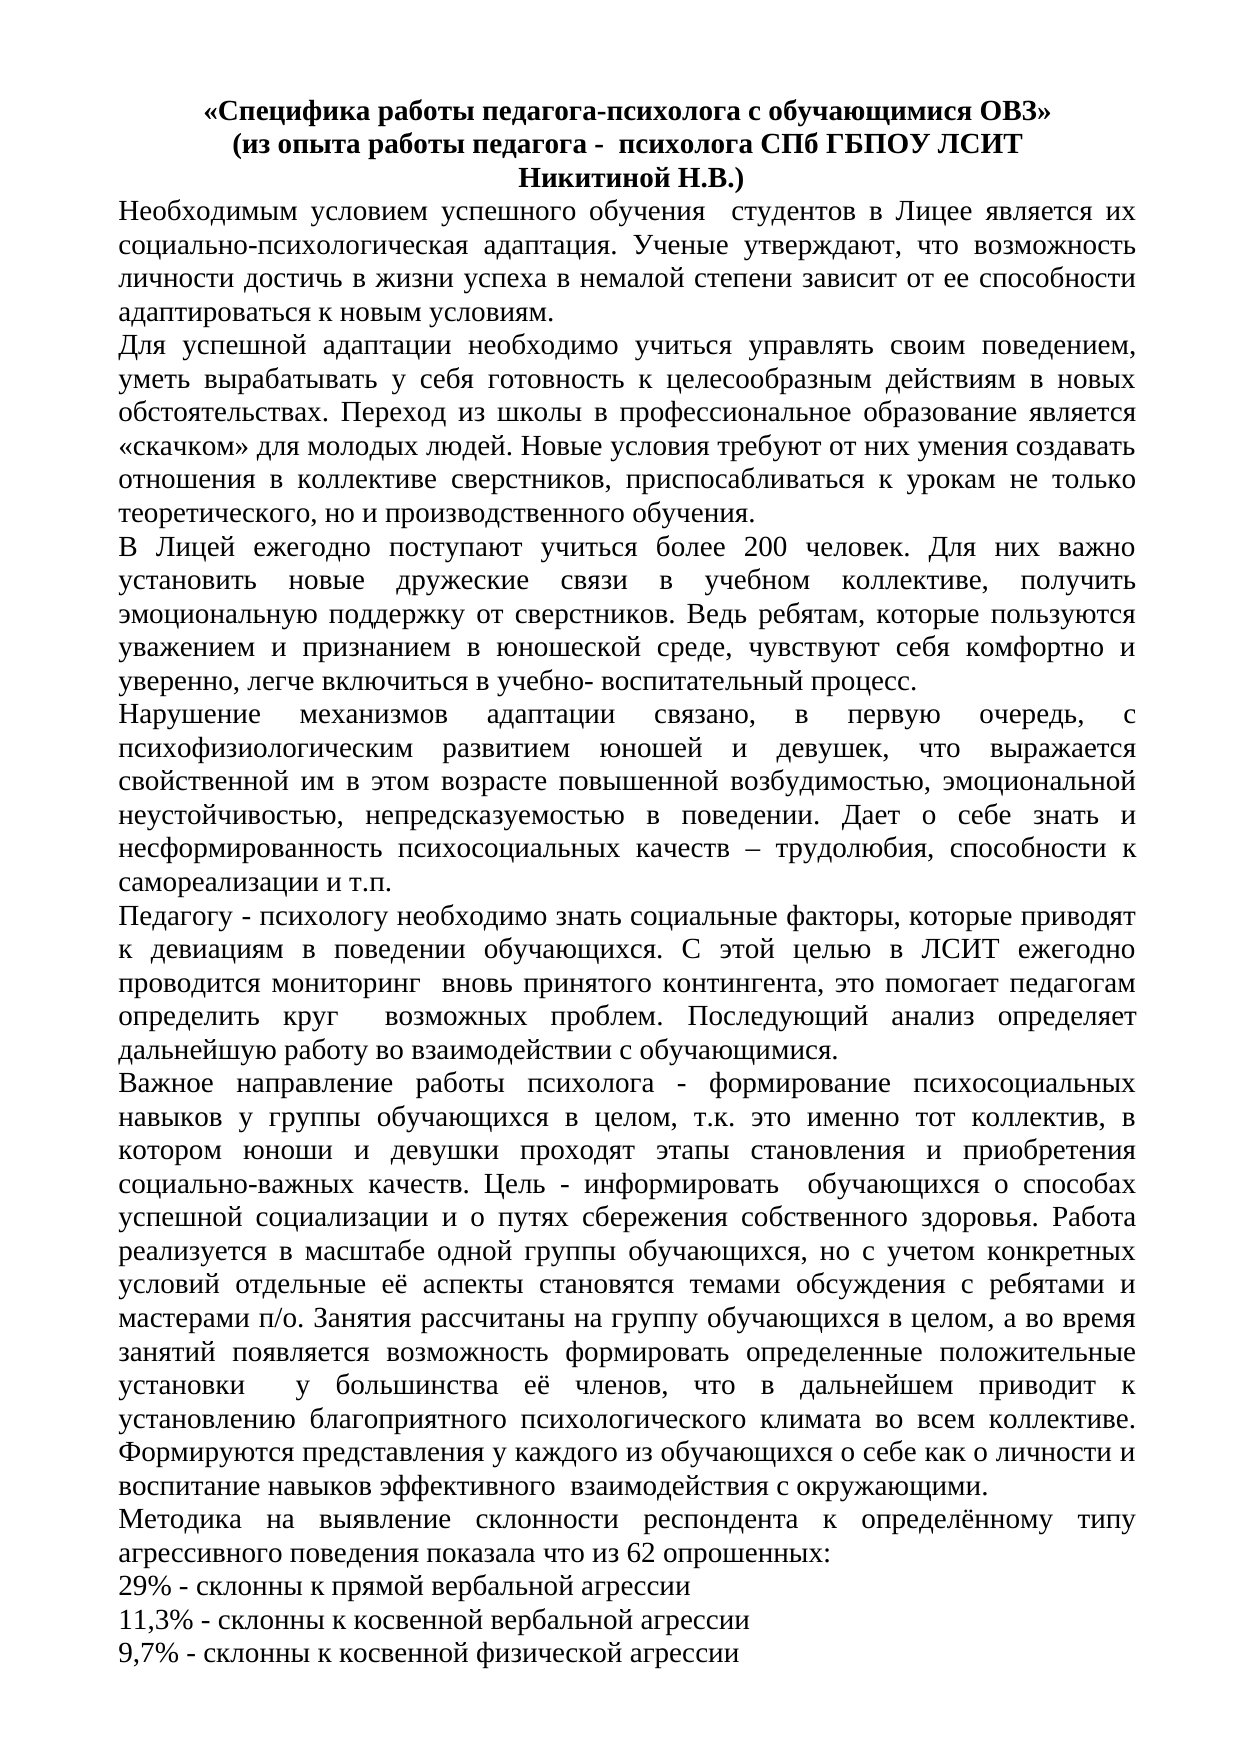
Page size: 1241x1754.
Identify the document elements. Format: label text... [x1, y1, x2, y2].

text «Специфика работы педагога-психолога с обучающимися ОВЗ» [118, 93, 1137, 126]
text Методика на выявление склонности респондента к определённому типу агрессивного поведения показала что из 62 опрошенных: [118, 1501, 1137, 1568]
text Необходимым условием успешного обучения студентов в Лицее является их социально-психологическая адаптация. Ученые утверждают, что возможность личности достичь в жизни успеха в немалой степени зависит от ее способности адаптироваться к новым условиям. [118, 193, 1137, 327]
text Педагогу - психологу необходимо знать социальные факторы, которые приводят к девиациям в поведении обучающихся. С этой целью в ЛСИТ ежегодно проводится мониторинг вновь принятого контингента, это помогает педагогам определить круг возможных проблем. Последующий анализ определяет дальнейшую работу во взаимодействии с обучающимися. [118, 898, 1137, 1065]
text Для успешной адаптации необходимо учиться управлять своим поведением, уметь вырабатывать у себя готовность к целесообразным действиям в новых обстоятельствах. Переход из школы в профессиональное образование является «скачком» для молодых людей. Новые условия требуют от них умения создавать отношения в коллективе сверстников, приспосабливаться к урокам не только теоретического, но и производственного обучения. [118, 327, 1137, 529]
text (из опыта работы педагога - психолога СПб ГБПОУ ЛСИТ [118, 126, 1137, 160]
text Никитиной Н.В.) [118, 160, 1137, 193]
text 29% - склонны к прямой вербальной агрессии [118, 1568, 1137, 1602]
text В Лицей ежегодно поступают учиться более 200 человек. Для них важно установить новые дружеские связи в учебном коллективе, получить эмоциональную поддержку от сверстников. Ведь ребятам, которые пользуются уважением и признанием в юношеской среде, чувствуют себя комфортно и уверенно, легче включиться в учебно- воспитательный процесс. [118, 529, 1137, 696]
text 9,7% - склонны к косвенной физической агрессии [118, 1636, 1137, 1669]
text 11,3% - склонны к косвенной вербальной агрессии [118, 1602, 1137, 1636]
text Важное направление работы психолога - формирование психосоциальных навыков у группы обучающихся в целом, т.к. это именно тот коллектив, в котором юноши и девушки проходят этапы становления и приобретения социально-важных качеств. Цель - информировать обучающихся о способах успешной социализации и о путях сбережения собственного здоровья. Работа реализуется в масштабе одной группы обучающихся, но с учетом конкретных условий отдельные её аспекты становятся темами обсуждения с ребятами и мастерами п/о. Занятия рассчитаны на группу обучающихся в целом, а во время занятий появляется возможность формировать определенные положительные установки у большинства её членов, что в дальнейшем приводит к установлению благоприятного психологического климата во всем коллективе. Формируются представления у каждого из обучающихся о себе как о личности и воспитание навыков эффективного взаимодействия с окружающими. [118, 1065, 1137, 1501]
text Нарушение механизмов адаптации связано, в первую очередь, с психофизиологическим развитием юношей и девушек, что выражается свойственной им в этом возрасте повышенной возбудимостью, эмоциональной неустойчивостью, непредсказуемостью в поведении. Дает о себе знать и несформированность психосоциальных качеств – трудолюбия, способности к самореализации и т.п. [118, 696, 1137, 898]
